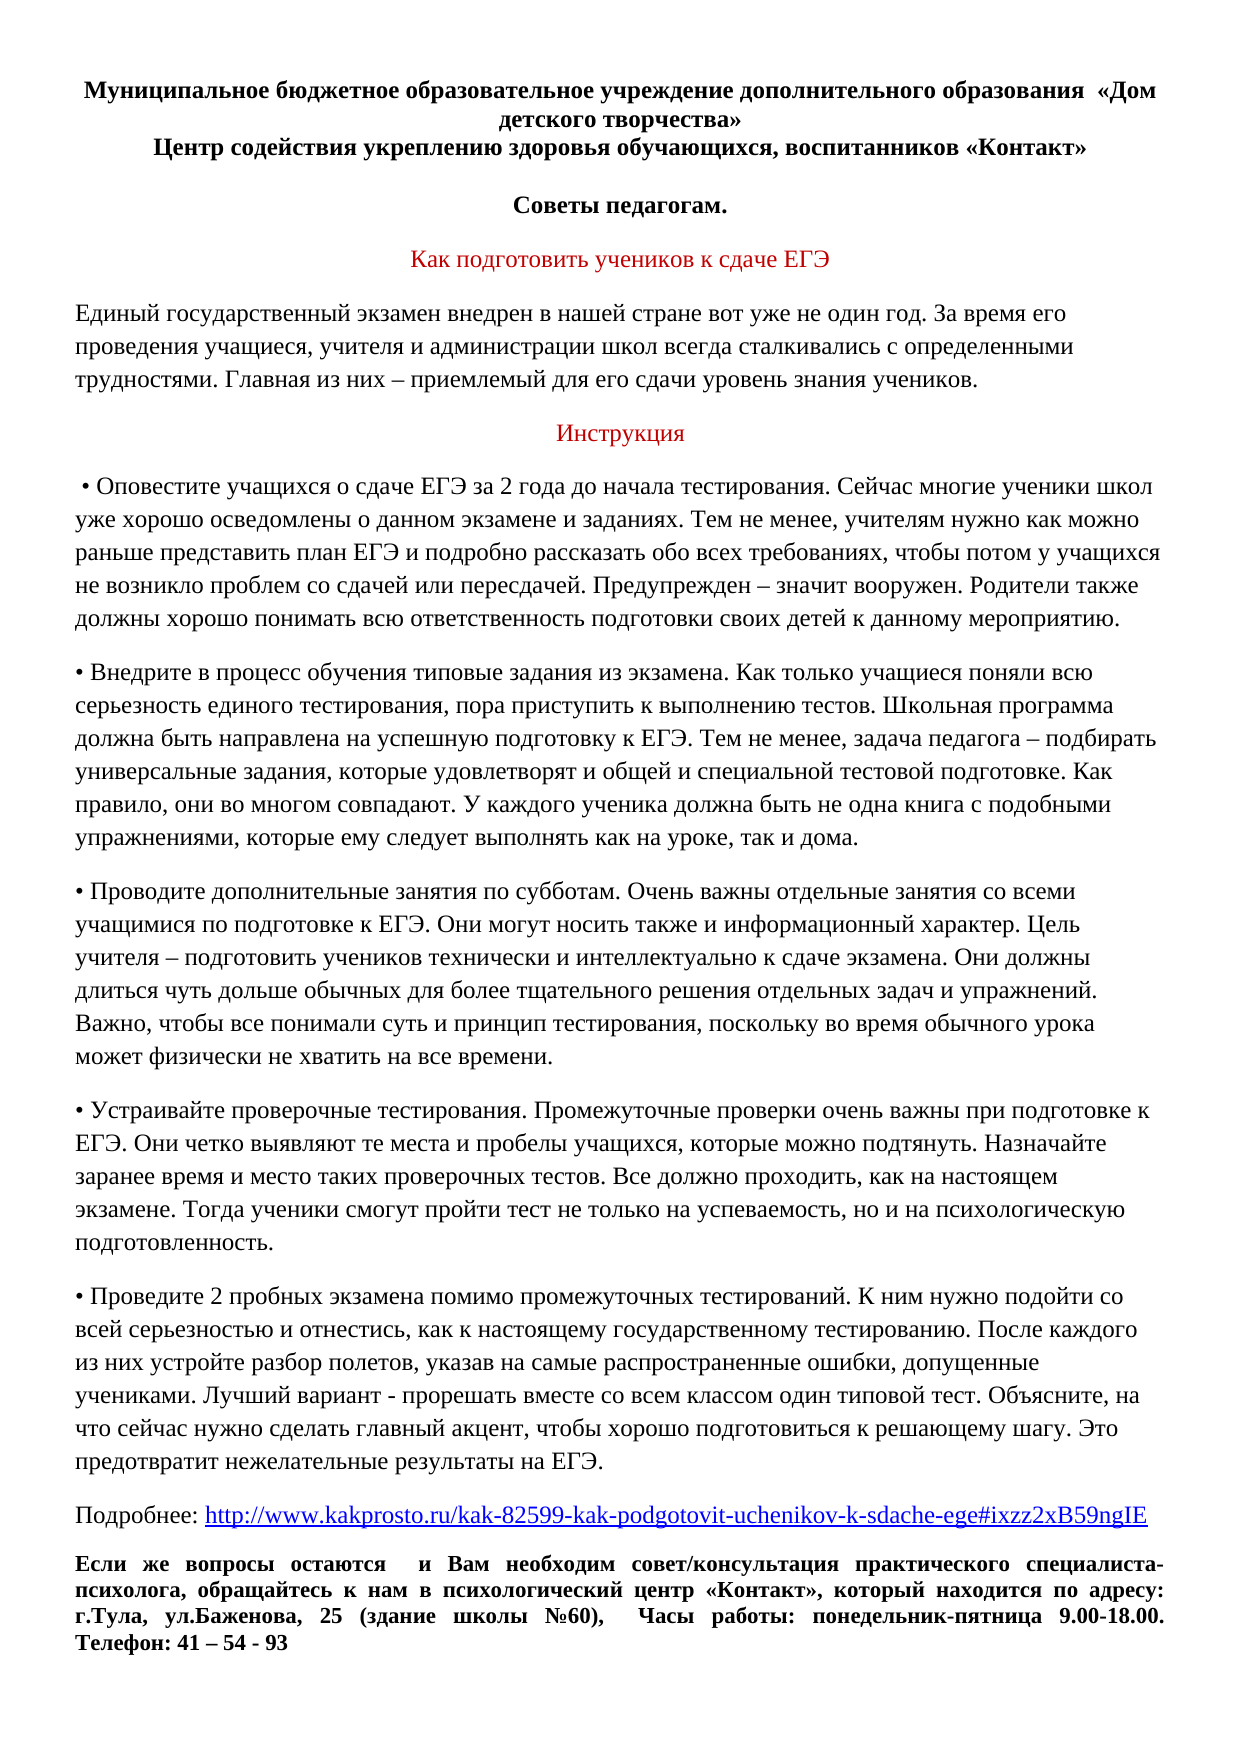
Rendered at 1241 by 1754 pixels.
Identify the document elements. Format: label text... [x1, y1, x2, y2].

text Если же вопросы остаются и Вам необходим совет/консультация практического специалиста-психолога, обращайтесь к нам в психологический центр «Контакт», который находится по адресу: г.Тула, ул.Баженова, 25 (здание школы №60), Часы работы: понедельник-пятница 9.00-18.00. Телефон: 41 – 54 - 93 [75, 1550, 1165, 1655]
text Муниципальное бюджетное образовательное учреждение дополнительного образования «Дом детского творчества» [75, 75, 499, 132]
text Подробнее: http://www.kakprosto.ru/kak-82599-kak-podgotovit-uchenikov-k-sdache-ege#ixzz2xB59ngIE [75, 1500, 1165, 1529]
text • Устраивайте проверочные тестирования. Промежуточные проверки очень важны при подготовке к ЕГЭ. Они четко выявляют те места и пробелы учащихся, которые можно подтянуть. Назначайте заранее время и место таких проверочных тестов. Все должно проходить, как на настоящем экзамене. Тогда ученики смогут пройти тест не только на успеваемость, но и на психологическую подготовленность. [75, 1095, 1165, 1256]
text Центр содействия укреплению здоровья обучающихся, воспитанников «Контакт» [75, 132, 1165, 161]
text • Внедрите в процесс обучения типовые задания из экзамена. Как только учащиеся поняли всю серьезность единого тестирования, пора приступить к выполнению тестов. Школьная программа должна быть направлена на успешную подготовку к ЕГЭ. Тем не менее, задача педагога – подбирать универсальные задания, которые удовлетворят и общей и специальной тестовой подготовке. Как правило, они во многом совпадают. У каждого ученика должна быть не одна книга с подобными упражнениями, которые ему следует выполнять как на уроке, так и дома. [75, 657, 1165, 851]
text • Оповестите учащихся о сдаче ЕГЭ за 2 года до начала тестирования. Сейчас многие ученики школ уже хорошо осведомлены о данном экзамене и заданиях. Тем не менее, учителям нужно как можно раньше представить план ЕГЭ и подробно рассказать обо всех требованиях, чтобы потом у учащихся не возникло проблем со сдачей или пересдачей. Предупрежден – значит вооружен. Родители также должны хорошо понимать всю ответственность подготовки своих детей к данному мероприятию. [75, 471, 1165, 632]
text Муниципальное бюджетное образовательное учреждение дополнительного образования «Дом детского творчества» [742, 75, 1165, 132]
text • Проведите 2 пробных экзамена помимо промежуточных тестирований. К ним нужно подойти со всей серьезностью и отнестись, как к настоящему государственному тестированию. После каждого из них устройте разбор полетов, указав на самые распространенные ошибки, допущенные учениками. Лучший вариант - прорешать вместе со всем классом один типовой тест. Объясните, на что сейчас нужно сделать главный акцент, чтобы хорошо подготовиться к решающему шагу. Это предотвратит нежелательные результаты на ЕГЭ. [75, 1281, 1165, 1475]
text Инструкция [75, 418, 1165, 446]
text Как подготовить учеников к сдаче ЕГЭ [75, 244, 1165, 273]
text Единый государственный экзамен внедрен в нашей стране вот уже не один год. За время его проведения учащиеся, учителя и администрации школ всегда сталкивались с определенными трудностями. Главная из них – приемлемый для его сдачи уровень знания учеников. [75, 298, 1165, 392]
text • Проводите дополнительные занятия по субботам. Очень важны отдельные занятия со всеми учащимися по подготовке к ЕГЭ. Они могут носить также и информационный характер. Цель учителя – подготовить учеников технически и интеллектуально к сдаче экзамена. Они должны длиться чуть дольше обычных для более тщательного решения отдельных задач и упражнений. Важно, чтобы все понимали суть и принцип тестирования, поскольку во время обычного урока может физически не хватить на все времени. [75, 876, 1165, 1070]
text Советы педагогам. [75, 190, 1165, 219]
